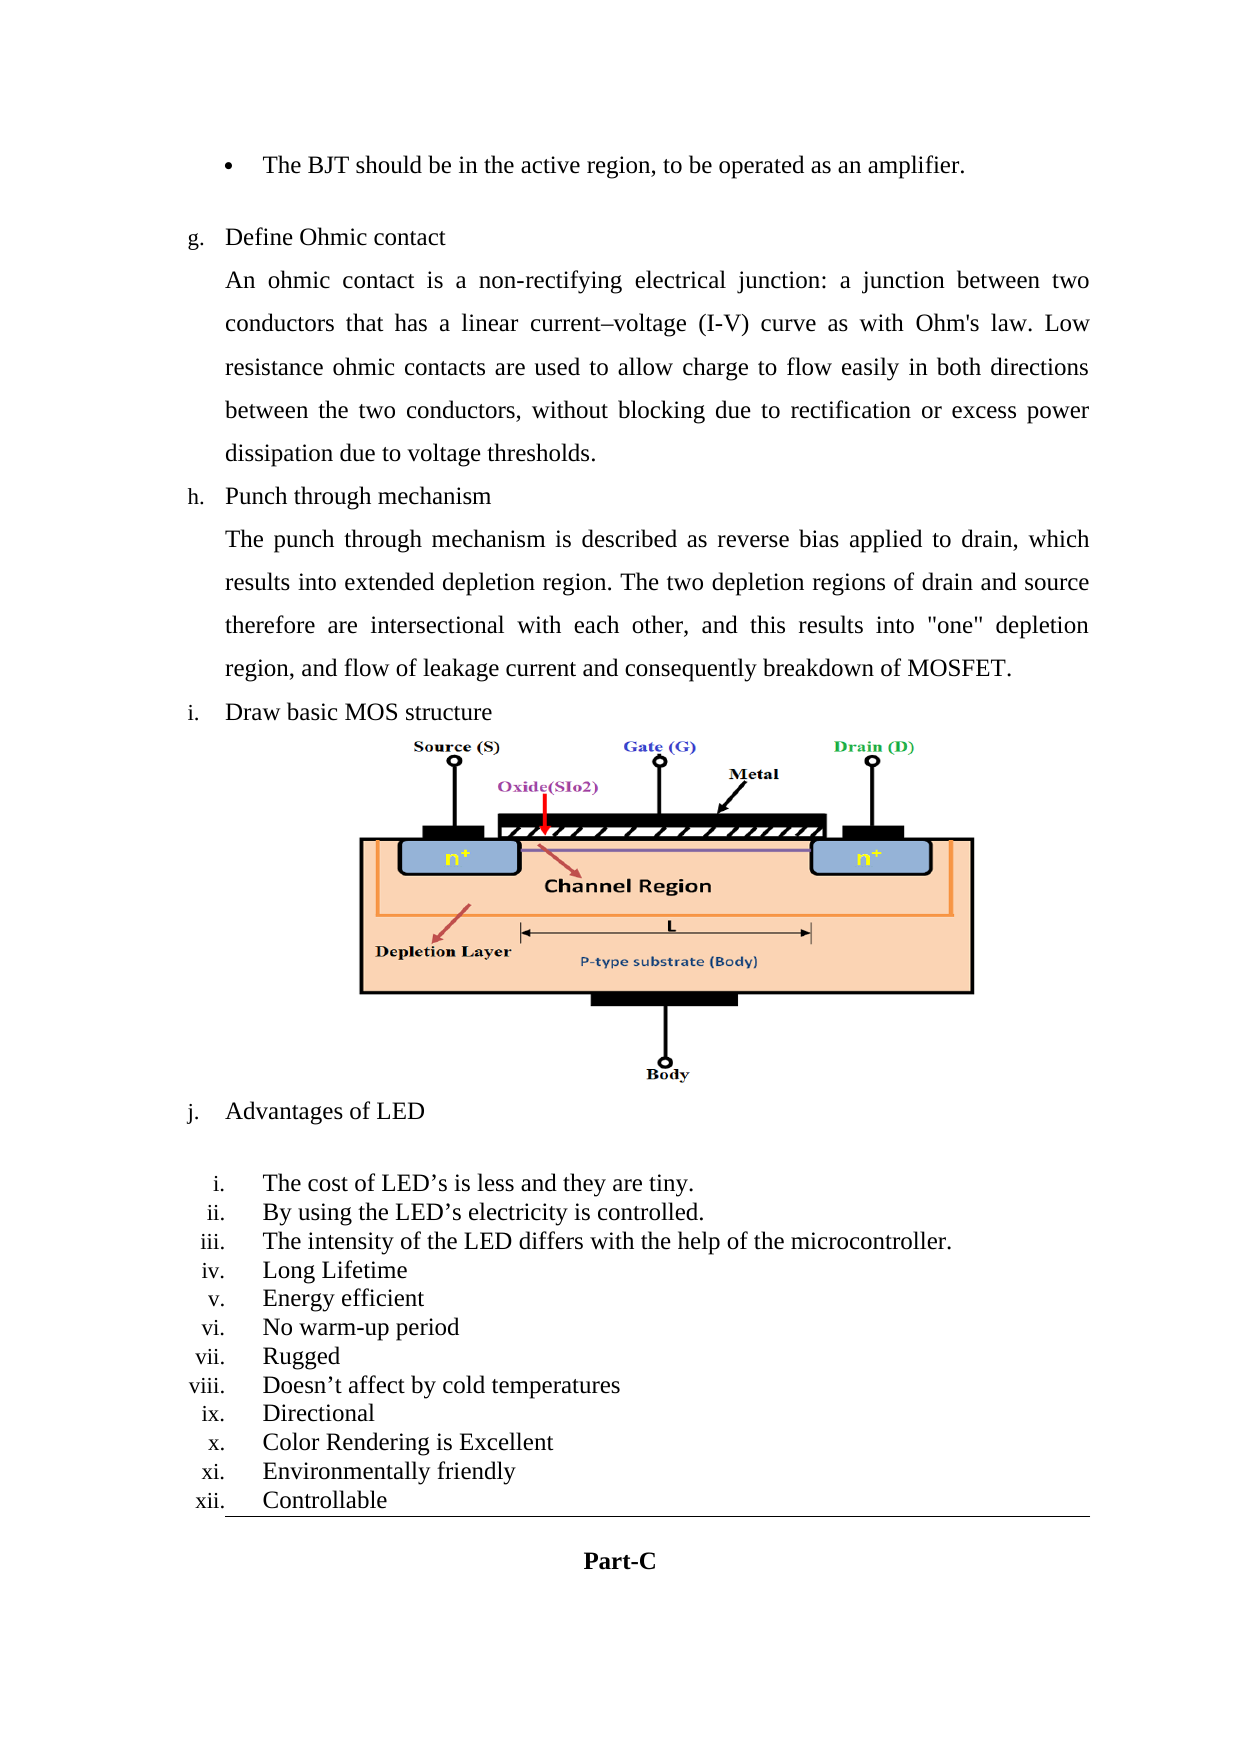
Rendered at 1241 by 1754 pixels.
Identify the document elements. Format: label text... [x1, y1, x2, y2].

list No warm-up period [225, 1312, 1090, 1341]
list The BJT should be in the active region, to be operated as an amplifier. [225, 150, 1090, 179]
list Color Rendering is Excellent [225, 1427, 1090, 1456]
list The punch through mechanism is described as reverse bias applied to drain, which results into extended depletion region. The two depletion regions of drain and source therefore are intersectional with each other, and this results into "one" depletion region, and flow of leakage current and consequently breakdown of MOSFET. [225, 524, 1090, 682]
list Punch through mechanism [187, 481, 1090, 510]
list Advantages of LED [187, 1096, 1090, 1125]
list Energy efficient [225, 1283, 1090, 1312]
list Environmentally friendly [225, 1456, 1090, 1485]
list By using the LED’s electricity is controlled. [225, 1197, 1090, 1226]
list Doesn’t affect by cold temperatures [225, 1370, 1090, 1398]
text Part-C [150, 1546, 1090, 1575]
list Directional [225, 1398, 1090, 1427]
list Rugged [225, 1341, 1090, 1370]
list The cost of LED’s is less and they are tiny. [225, 1168, 1090, 1197]
list Controllable [225, 1485, 1090, 1516]
list Long Lifetime [225, 1255, 1090, 1283]
list Draw basic MOS structure [187, 697, 1090, 725]
list The intensity of the LED differs with the help of the microcontroller. [225, 1226, 1090, 1255]
list Define Ohmic contact [187, 222, 1090, 251]
list An ohmic contact is a non-rectifying electrical junction: a junction between two conductors that has a linear current–voltage (I-V) curve as with Ohm's law. Low resistance ohmic contacts are used to allow charge to flow easily in both directions between the two conductors, without blocking due to rectification or excess power dissipation due to voltage thresholds. [225, 265, 1090, 467]
picture [337, 739, 979, 1083]
